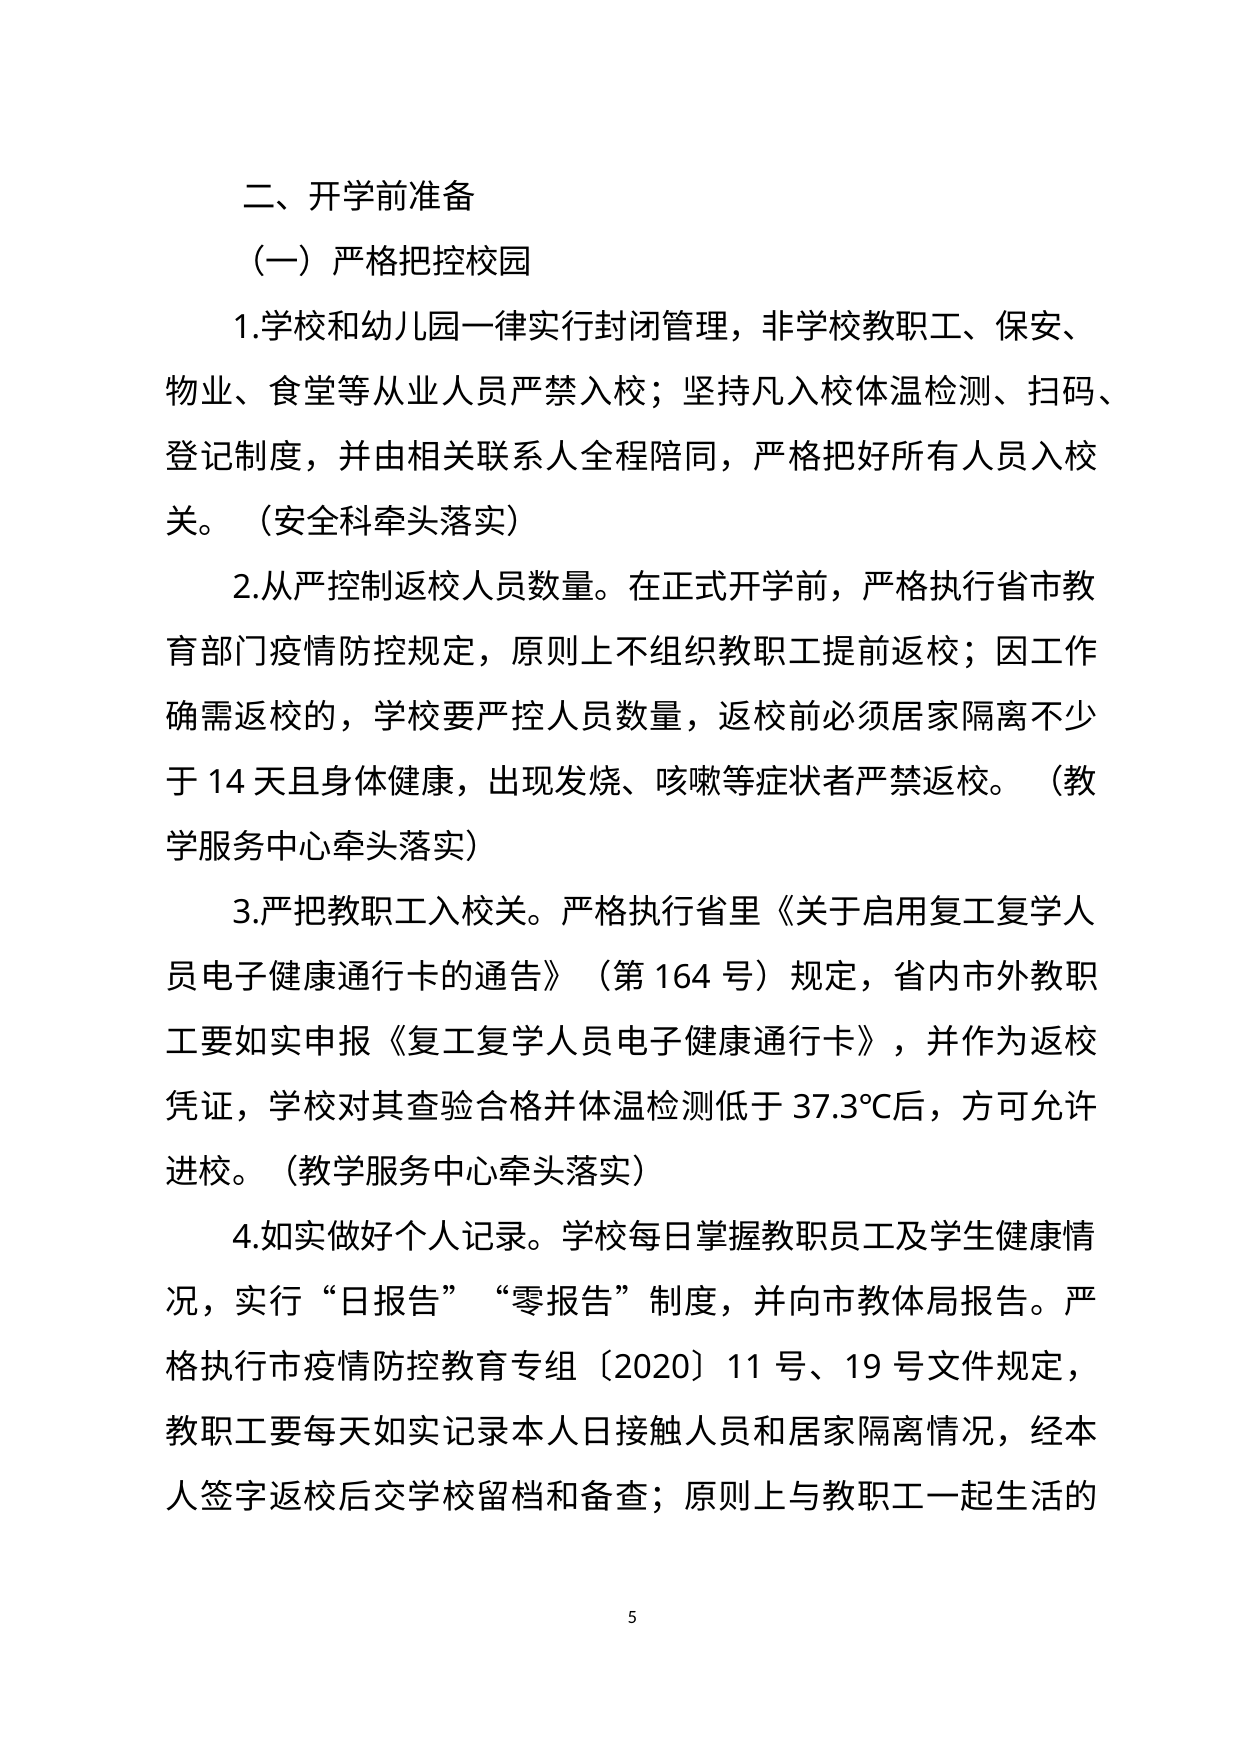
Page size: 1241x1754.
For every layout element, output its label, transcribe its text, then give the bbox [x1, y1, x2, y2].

text （一）严格把控校园 [165, 226, 1098, 291]
text 3.严把教职工入校关。严格执行省里《关于启用复工复学人员电子健康通行卡的通告》（第164 号）规定，省内市外教职工要如实申报《复工复学人员电子健康通行卡》，并作为返校凭证，学校对其查验合格并体温检测低于37.3℃后，方可允许进校。（教学服务中心牵头落实） [165, 876, 1098, 1201]
text 二、开学前准备 [242, 161, 1070, 226]
text 1.学校和幼儿园一律实行封闭管理，非学校教职工、保安、物业、食堂等从业人员严禁入校；坚持凡入校体温检测、扫码、登记制度，并由相关联系人全程陪同，严格把好所有人员入校关。 （安全科牵头落实） [165, 291, 1098, 551]
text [165, 1201, 1098, 1526]
text 2.从严控制返校人员数量。在正式开学前，严格执行省市教育部门疫情防控规定，原则上不组织教职工提前返校；因工作确需返校的，学校要严控人员数量，返校前必须居家隔离不少于 14 天且身体健康，出现发烧、咳嗽等症状者严禁返校。 （教学服务中心牵头落实） [165, 551, 1098, 876]
